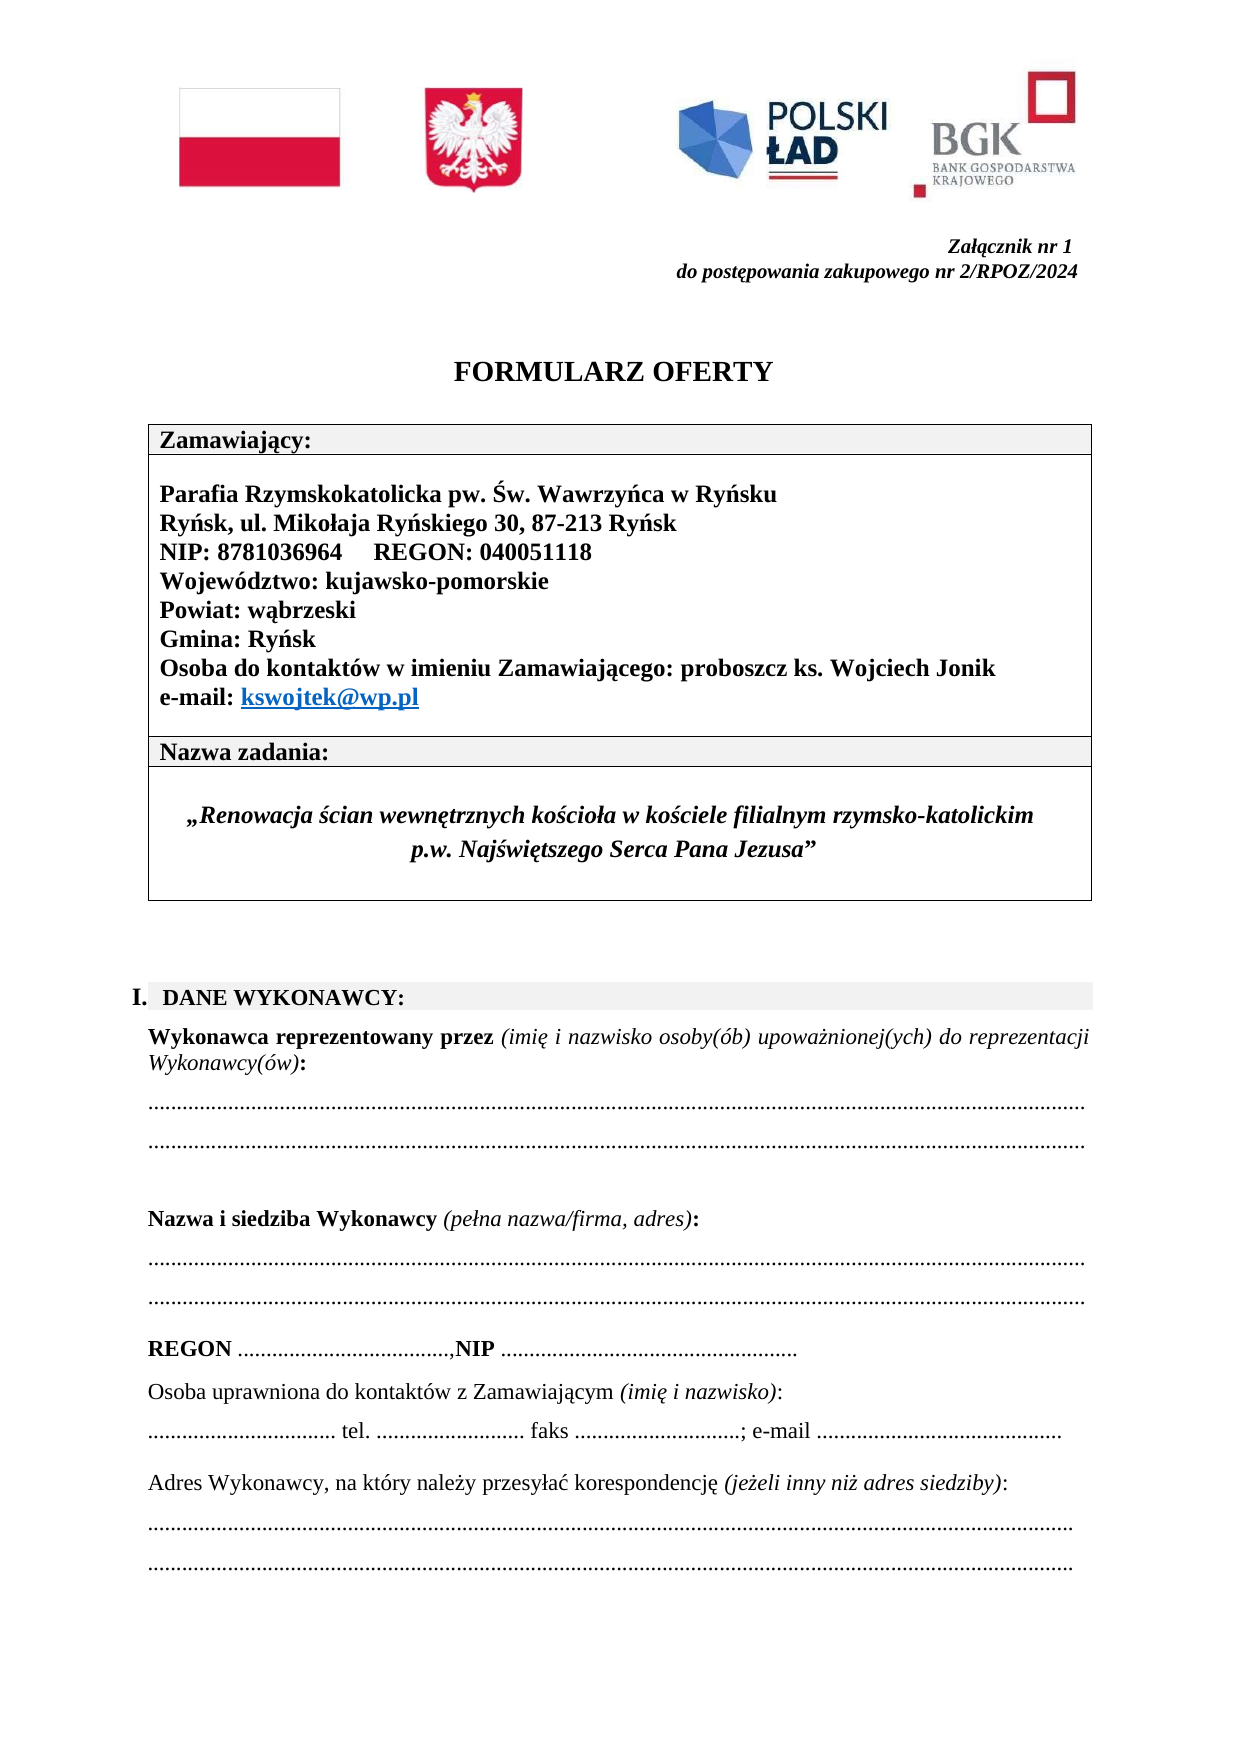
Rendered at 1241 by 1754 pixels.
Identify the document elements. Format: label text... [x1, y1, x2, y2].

table_cell Parafia Rzymskokatolicka pw. Św. Wawrzyńca w Ryńsku Ryńsk, ul. Mikołaja Ryńskiego 30, 87-213 Ryńsk NIP: 8781036964 REGON: 040051118 Województwo: kujawsko-pomorskie Powiat: wąbrzeski Gmina: Ryńsk Osoba do kontaktów w imieniu Zamawiającego: proboszcz ks. Wojciech Jonik e-mail: kswojtek@wp.pl [149, 455, 1091, 736]
table_cell Nazwa zadania: [149, 737, 1091, 766]
table_header Zamawiający: [149, 425, 1091, 453]
text .................................................................................................................................................................. [147, 1509, 1080, 1535]
text REGON .....................................,NIP .................................................... [148, 1335, 1093, 1361]
table_cell „Renowacja ścian wewnętrznych kościoła w kościele filialnym rzymsko-katolickim p.w. Najświętszego Serca Pana Jezusa” [149, 767, 1091, 900]
text Osoba uprawniona do kontaktów z Zamawiającym (imię i nazwisko): [148, 1378, 1093, 1404]
text ........................................................................................................................................................................................................................................................................................................................................ [148, 1243, 1093, 1309]
text Załącznik nr 1 do postępowania zakupowego nr 2/RPOZ/2024 [148, 234, 1080, 283]
picture [178, 87, 523, 193]
text Nazwa i siedziba Wykonawcy (pełna nazwa/firma, adres): [148, 1205, 1093, 1231]
list DANE WYKONAWCY: [148, 982, 1093, 1010]
text Wykonawca reprezentowany przez (imię i nazwisko osoby(ób) upoważnionej(ych) do reprezentacji Wykonawcy(ów): [148, 1023, 1093, 1076]
text FORMULARZ OFERTY [148, 354, 1080, 388]
picture [658, 59, 1090, 207]
text .................................................................................................................................................................... [148, 1088, 1093, 1114]
text Adres Wykonawcy, na który należy przesyłać korespondencję (jeżeli inny niż adres siedziby): [148, 1469, 1093, 1496]
text ................................. tel. .......................... faks .............................; e-mail ........................................... [147, 1417, 1080, 1443]
text .................................................................................................................................................................. [147, 1549, 1080, 1576]
text .................................................................................................................................................................... [148, 1127, 1093, 1153]
